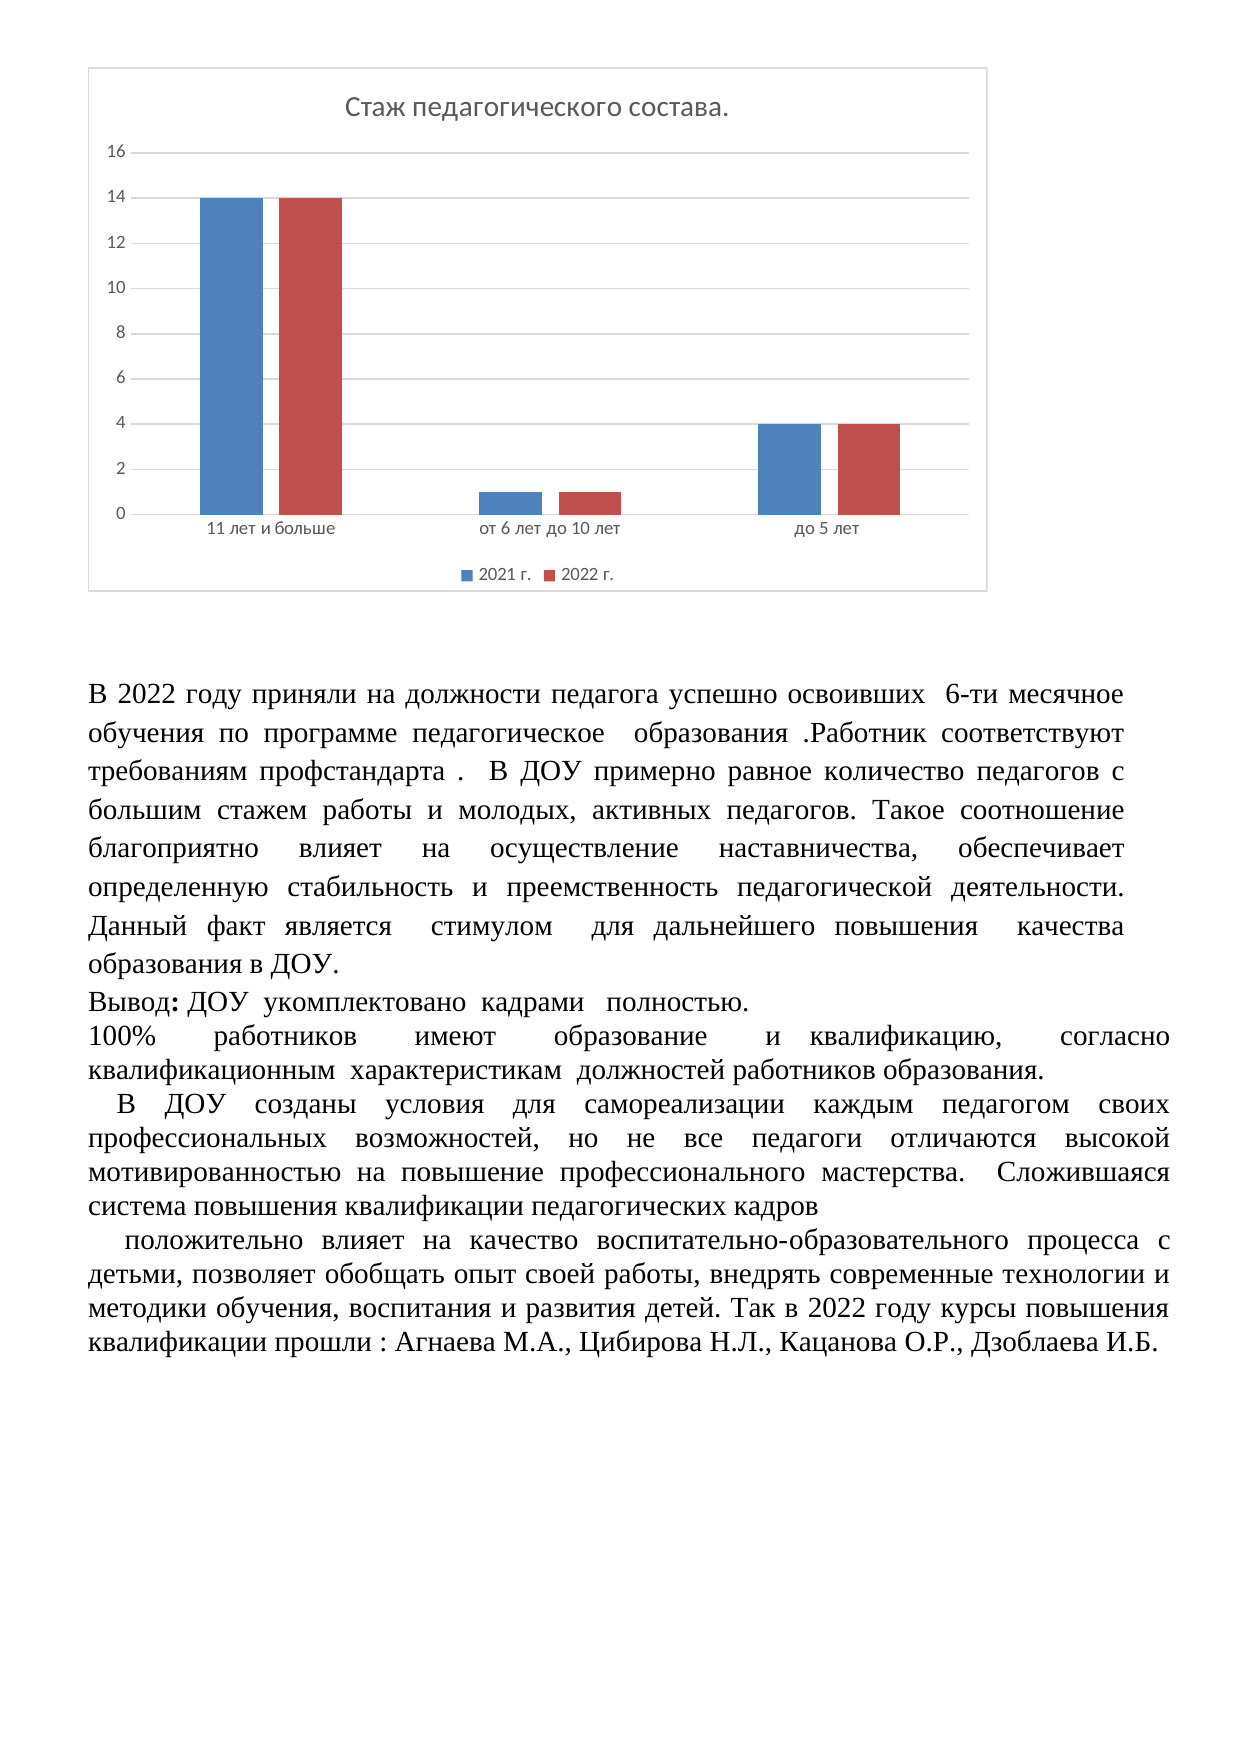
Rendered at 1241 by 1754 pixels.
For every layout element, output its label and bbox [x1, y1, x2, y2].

table_header [80, 59, 1181, 1583]
